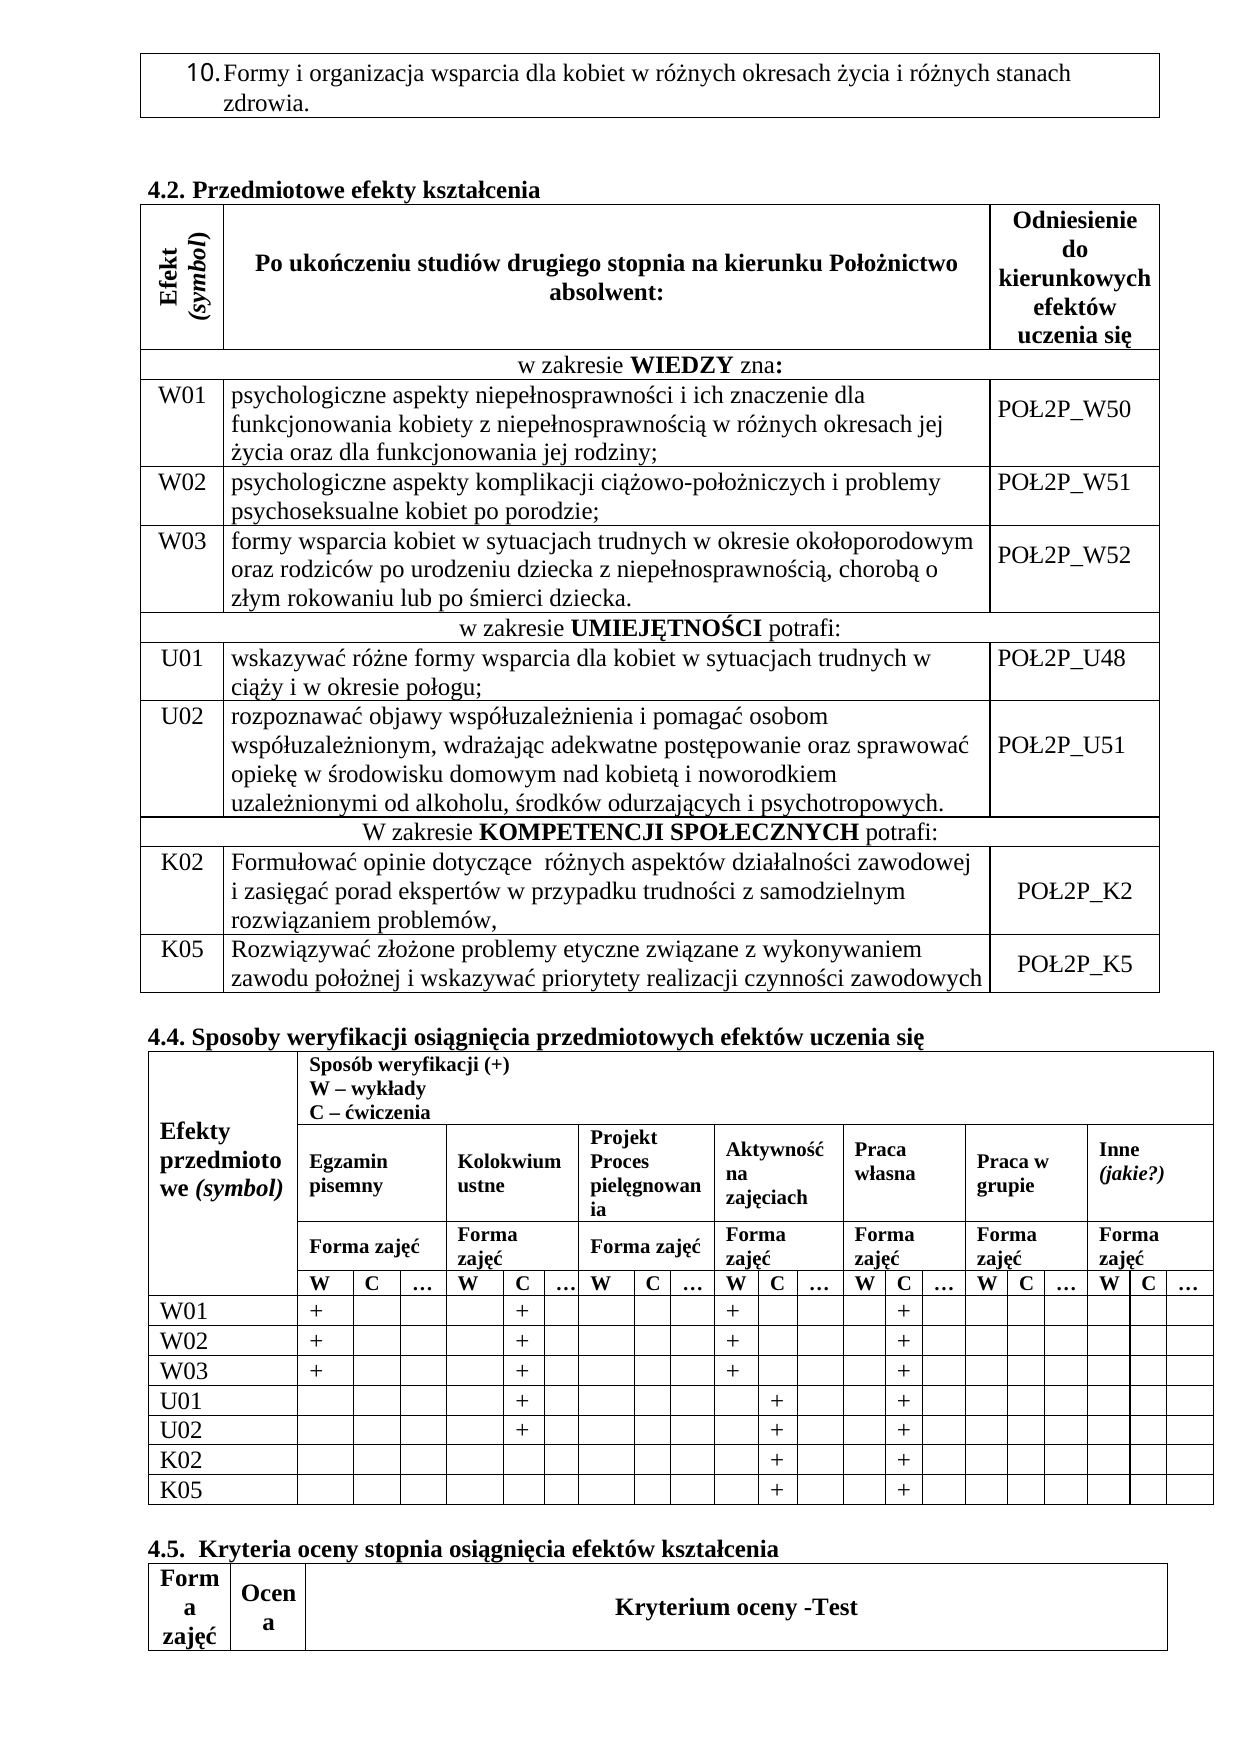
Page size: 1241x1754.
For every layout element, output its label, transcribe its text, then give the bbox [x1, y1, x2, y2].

table_cell W03 [141, 526, 223, 612]
table_cell + [886, 1445, 922, 1474]
table_cell [715, 1416, 758, 1444]
table_cell C [886, 1271, 922, 1295]
table_cell [447, 1445, 503, 1474]
table_cell … [401, 1271, 446, 1295]
table_header Efekt (symbol) [141, 205, 223, 349]
table_cell [798, 1356, 843, 1385]
table_cell [401, 1416, 446, 1444]
table_cell [671, 1475, 714, 1504]
table_cell + [886, 1296, 922, 1325]
table_cell [1045, 1326, 1087, 1355]
table_cell [966, 1416, 1007, 1444]
table_cell + [298, 1296, 353, 1325]
table_cell [1167, 1356, 1213, 1385]
table_cell [844, 1386, 885, 1414]
table_cell C [759, 1271, 797, 1295]
table_cell Praca w grupie [966, 1125, 1087, 1221]
table_cell [401, 1475, 446, 1504]
table_cell [1167, 1386, 1213, 1414]
table_cell C [354, 1271, 400, 1295]
table_cell [635, 1416, 670, 1444]
table_cell [923, 1416, 965, 1444]
table_cell [1088, 1386, 1129, 1414]
table_cell [545, 1445, 578, 1474]
table_cell [447, 1475, 503, 1504]
table_cell POŁ2P_U48 [991, 643, 1159, 700]
table_cell [966, 1475, 1007, 1504]
table_cell [1088, 1356, 1129, 1385]
table_cell [844, 1356, 885, 1385]
table_cell Projekt Proces pielęgnowania [579, 1125, 714, 1221]
table_cell K05 [149, 1475, 297, 1504]
table_cell [1045, 1386, 1087, 1414]
table_cell w zakresie WIEDZY zna: [141, 350, 1159, 379]
table_cell Rozwiązywać złożone problemy etyczne związane z wykonywaniem zawodu położnej i wskazywać priorytety realizacji czynności zawodowych [224, 935, 989, 992]
table_cell + [715, 1326, 758, 1355]
table_cell [798, 1416, 843, 1444]
table_cell [298, 1445, 353, 1474]
table_cell [1167, 1296, 1213, 1325]
table_cell [545, 1416, 578, 1444]
table_cell [671, 1386, 714, 1414]
table_cell W02 [149, 1326, 297, 1355]
table_cell [1045, 1475, 1087, 1504]
table_cell W02 [141, 467, 223, 525]
table_cell [298, 1416, 353, 1444]
table_cell + [759, 1416, 797, 1444]
table_cell POŁ2P_W52 [991, 526, 1159, 612]
table_cell [298, 1475, 353, 1504]
table_cell psychologiczne aspekty niepełnosprawności i ich znaczenie dla funkcjonowania kobiety z niepełnosprawnością w różnych okresach jej życia oraz dla funkcjonowania jej rodziny; [224, 380, 989, 466]
table_cell W [715, 1271, 758, 1295]
table_cell Forma zajęć [579, 1222, 714, 1270]
table_cell [798, 1326, 843, 1355]
table_cell [579, 1386, 634, 1414]
table_cell … [923, 1271, 965, 1295]
table_cell [1167, 1445, 1213, 1474]
table_cell [298, 1386, 353, 1414]
table_cell [401, 1296, 446, 1325]
table_cell W [844, 1271, 885, 1295]
table_cell [844, 1475, 885, 1504]
table_cell [759, 1356, 797, 1385]
table_cell POŁ2P_U51 [991, 701, 1159, 816]
table_cell U01 [149, 1386, 297, 1414]
table_cell POŁ2P_K5 [991, 935, 1159, 992]
table_cell U01 [141, 643, 223, 700]
table_cell + [886, 1356, 922, 1385]
table_cell [1088, 1416, 1129, 1444]
table_cell + [504, 1356, 544, 1385]
table_cell + [715, 1356, 758, 1385]
table_cell [579, 1475, 634, 1504]
table_cell [635, 1475, 670, 1504]
table_cell [1008, 1445, 1044, 1474]
table_cell Forma zajęć [966, 1222, 1087, 1270]
table_cell [401, 1445, 446, 1474]
table_cell [1088, 1445, 1129, 1474]
table_cell + [886, 1416, 922, 1444]
table_cell [1088, 1296, 1129, 1325]
table_cell POŁ2P_W51 [991, 467, 1159, 525]
table_cell [1131, 1445, 1166, 1474]
table_cell [1131, 1356, 1166, 1385]
table_cell [671, 1326, 714, 1355]
table_cell [1131, 1475, 1166, 1504]
table_cell [923, 1326, 965, 1355]
table_cell + [504, 1326, 544, 1355]
table_cell [715, 1386, 758, 1414]
table_cell [715, 1475, 758, 1504]
table_cell … [545, 1271, 578, 1295]
table_cell [1045, 1296, 1087, 1325]
table_cell Forma zajęć [844, 1222, 965, 1270]
table_cell [1131, 1326, 1166, 1355]
table_cell [844, 1416, 885, 1444]
table_cell K02 [149, 1445, 297, 1474]
table_cell Egzamin pisemny [298, 1125, 446, 1221]
table_cell [671, 1296, 714, 1325]
table_cell [635, 1296, 670, 1325]
table_cell POŁ2P_W50 [991, 380, 1159, 466]
table_cell Formułować opinie dotyczące różnych aspektów działalności zawodowej i zasięgać porad ekspertów w przypadku trudności z samodzielnym rozwiązaniem problemów, [224, 847, 989, 933]
table_cell + [886, 1326, 922, 1355]
table_cell [401, 1386, 446, 1414]
table_cell [1008, 1356, 1044, 1385]
table_cell [447, 1356, 503, 1385]
table_cell [671, 1416, 714, 1444]
table_cell C [1008, 1271, 1044, 1295]
table_cell rozpoznawać objawy współuzależnienia i pomagać osobom współuzależnionym, wdrażając adekwatne postępowanie oraz sprawować opiekę w środowisku domowym nad kobietą i noworodkiem uzależnionymi od alkoholu, środków odurzających i psychotropowych. [224, 701, 989, 816]
table_cell Forma zajęć [447, 1222, 578, 1270]
table_cell C [504, 1271, 544, 1295]
table_cell [354, 1445, 400, 1474]
table_cell [401, 1356, 446, 1385]
table_cell + [886, 1475, 922, 1504]
table_cell [966, 1296, 1007, 1325]
table_cell formy wsparcia kobiet w sytuacjach trudnych w okresie okołoporodowym oraz rodziców po urodzeniu dziecka z niepełnosprawnością, chorobą o złym rokowaniu lub po śmierci dziecka. [224, 526, 989, 612]
table_cell … [1167, 1271, 1213, 1295]
table_cell K02 [141, 847, 223, 933]
table_cell [923, 1386, 965, 1414]
table_cell [966, 1326, 1007, 1355]
table_cell U02 [141, 701, 223, 816]
table_cell W01 [149, 1296, 297, 1325]
table_cell + [504, 1296, 544, 1325]
table_cell + [759, 1475, 797, 1504]
table_cell [1131, 1386, 1166, 1414]
table_cell C [1131, 1271, 1166, 1295]
table_cell K05 [141, 935, 223, 992]
table_header Po ukończeniu studiów drugiego stopnia na kierunku Położnictwo absolwent: [224, 205, 989, 349]
table_cell [1088, 1326, 1129, 1355]
table_cell [504, 1475, 544, 1504]
table_cell [1167, 1416, 1213, 1444]
table_cell [966, 1445, 1007, 1474]
table_cell + [759, 1445, 797, 1474]
table_cell [1131, 1416, 1166, 1444]
table_cell [966, 1356, 1007, 1385]
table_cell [141, 54, 1159, 117]
table_cell [635, 1326, 670, 1355]
table_cell … [798, 1271, 843, 1295]
table_cell [759, 1326, 797, 1355]
table_cell [844, 1296, 885, 1325]
table_cell [844, 1445, 885, 1474]
table_cell + [298, 1356, 353, 1385]
table_cell + [504, 1416, 544, 1444]
table_cell [354, 1416, 400, 1444]
table_cell [1008, 1416, 1044, 1444]
table_cell [447, 1386, 503, 1414]
table_cell [447, 1296, 503, 1325]
table_cell W03 [149, 1356, 297, 1385]
table_cell C [635, 1271, 670, 1295]
table_cell [1045, 1356, 1087, 1385]
table_cell POŁ2P_K2 [991, 847, 1159, 933]
table_cell W [579, 1271, 634, 1295]
table_cell [923, 1356, 965, 1385]
table_cell Praca własna [844, 1125, 965, 1221]
table_cell [635, 1445, 670, 1474]
table_cell [966, 1386, 1007, 1414]
table_cell [545, 1386, 578, 1414]
table_header Odniesienie do kierunkowych efektów uczenia się [991, 205, 1159, 349]
table_header Forma zajęć [149, 1564, 230, 1650]
table_cell [923, 1475, 965, 1504]
table_cell Forma zajęć [298, 1222, 446, 1270]
table_cell [715, 1445, 758, 1474]
table_cell Forma zajęć [1088, 1222, 1213, 1270]
table_cell [1167, 1326, 1213, 1355]
table_cell W [966, 1271, 1007, 1295]
table_cell + [759, 1386, 797, 1414]
table_cell [635, 1386, 670, 1414]
table_cell [401, 1326, 446, 1355]
table_cell [1045, 1445, 1087, 1474]
table_cell [798, 1475, 843, 1504]
table_header Kryterium oceny -Test [306, 1564, 1167, 1650]
table_cell [1131, 1296, 1166, 1325]
table_header Sposób weryfikacji (+) W – wykłady C – ćwiczenia [298, 1052, 1213, 1124]
list Przedmiotowe efekty kształcenia [148, 176, 1187, 204]
table_cell W zakresie KOMPETENCJI SPOŁECZNYCH potrafi: [141, 818, 1159, 846]
table_cell [1045, 1416, 1087, 1444]
list Kryteria oceny stopnia osiągnięcia efektów kształcenia [148, 1534, 1187, 1562]
table_cell [545, 1475, 578, 1504]
table_cell W [1088, 1271, 1129, 1295]
table_cell … [671, 1271, 714, 1295]
table_cell W01 [141, 380, 223, 466]
table_cell [923, 1445, 965, 1474]
table_cell w zakresie UMIEJĘTNOŚCI potrafi: [141, 613, 1159, 642]
table_cell [579, 1296, 634, 1325]
table_cell [354, 1356, 400, 1385]
table_cell wskazywać różne formy wsparcia dla kobiet w sytuacjach trudnych w ciąży i w okresie połogu; [224, 643, 989, 700]
table_cell [579, 1326, 634, 1355]
table_cell … [1045, 1271, 1087, 1295]
table_cell W [298, 1271, 353, 1295]
table_cell [798, 1445, 843, 1474]
table_cell [545, 1326, 578, 1355]
table_cell [798, 1386, 843, 1414]
table_cell W [447, 1271, 503, 1295]
table_cell [579, 1416, 634, 1444]
text 4.4. Sposoby weryfikacji osiągnięcia przedmiotowych efektów uczenia się [148, 1022, 1187, 1051]
table_cell [579, 1356, 634, 1385]
table_cell + [298, 1326, 353, 1355]
table_cell [671, 1356, 714, 1385]
table_cell Kolokwium ustne [447, 1125, 578, 1221]
table_cell [923, 1296, 965, 1325]
table_cell [1008, 1475, 1044, 1504]
table_cell + [886, 1386, 922, 1414]
table_cell Aktywność na zajęciach [715, 1125, 843, 1221]
table_cell [1008, 1326, 1044, 1355]
table_cell Inne (jakie?) [1088, 1125, 1213, 1221]
table_cell + [504, 1386, 544, 1414]
table_cell [1088, 1475, 1129, 1504]
table_header Efekty przedmiotowe (symbol) [149, 1052, 297, 1295]
table_cell [1167, 1475, 1213, 1504]
table_cell [671, 1445, 714, 1474]
table_cell U02 [149, 1416, 297, 1444]
table_cell + [715, 1296, 758, 1325]
table_cell [798, 1296, 843, 1325]
table_cell [635, 1356, 670, 1385]
table_cell [545, 1356, 578, 1385]
table_cell [354, 1326, 400, 1355]
table_cell [579, 1445, 634, 1474]
table_cell Forma zajęć [715, 1222, 843, 1270]
table_cell psychologiczne aspekty komplikacji ciążowo-położniczych i problemy psychoseksualne kobiet po porodzie; [224, 467, 989, 525]
table_cell [504, 1445, 544, 1474]
table_cell [1008, 1386, 1044, 1414]
table_cell [1008, 1296, 1044, 1325]
table_cell [354, 1296, 400, 1325]
table_cell [759, 1296, 797, 1325]
table_cell [354, 1475, 400, 1504]
table_cell [354, 1386, 400, 1414]
table_cell [545, 1296, 578, 1325]
table_cell [844, 1326, 885, 1355]
table_cell [447, 1416, 503, 1444]
table_header Ocena [231, 1564, 305, 1650]
table_cell [447, 1326, 503, 1355]
